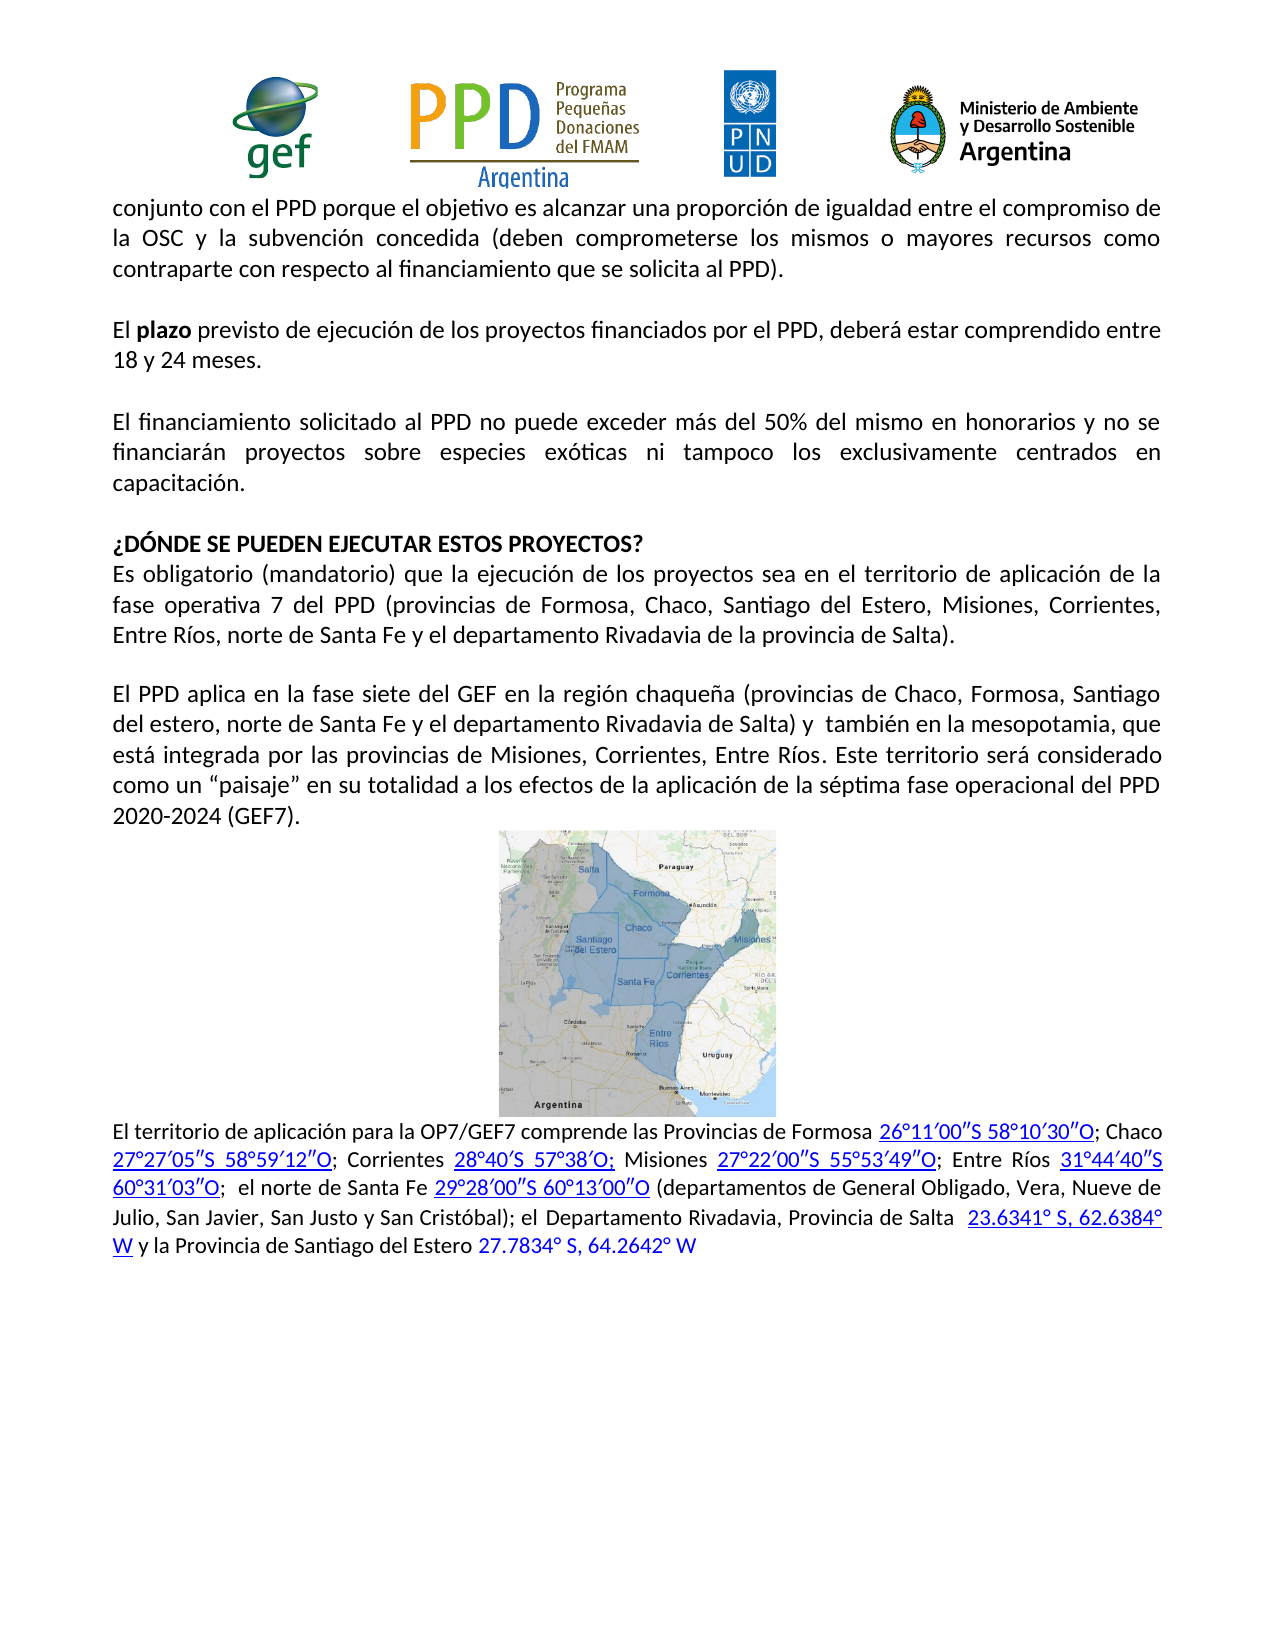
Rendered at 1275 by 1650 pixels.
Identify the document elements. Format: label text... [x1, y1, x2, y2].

picture [230, 75, 318, 179]
text El plazo previsto de ejecución de los proyectos financiados por el PPD, deberá estar comprendido entre 18 y 24 meses. [112, 314, 1162, 375]
picture [717, 70, 782, 183]
picture [879, 75, 1149, 183]
picture [404, 75, 638, 188]
text ¿DÓNDE SE PUEDEN EJECUTAR ESTOS PROYECTOS? [112, 528, 1162, 558]
text El PPD aplica en la fase siete del GEF en la región chaqueña (provincias de Chaco, Formosa, Santiago del estero, norte de Santa Fe y el departamento Rivadavia de Salta) y también en la mesopotamia, que está integrada por las provincias de Misiones, Corrientes, Entre Ríos. Este territorio será considerado como un “paisaje” en su totalidad a los efectos de la aplicación de la séptima fase operacional del PPD 2020-2024 (GEF7). [112, 678, 1162, 830]
picture [498, 830, 777, 1117]
text El territorio de aplicación para la OP7/GEF7 comprende las Provincias de Formosa 26°11′00″S 58°10′30″O; Chaco 27°27′05″S 58°59′12″O; Corrientes 28°40′S 57°38′O; Misiones 27°22′00″S 55°53′49″O; Entre Ríos 31°44′40″S 60°31′03″O; el norte de Santa Fe 29°28′00″S 60°13′00″O (departamentos de General Obligado, Vera, Nueve de Julio, San Javier, San Justo y San Cristóbal); el Departamento Rivadavia, Provincia de Salta 23.6341° S, 62.6384° W y la Provincia de Santiago del Estero 27.7834° S, 64.2642° W [112, 1117, 1162, 1259]
text El financiamiento solicitado al PPD no puede exceder más del 50% del mismo en honorarios y no se financiarán proyectos sobre especies exóticas ni tampoco los exclusivamente centrados en capacitación. [112, 406, 1162, 497]
text Es obligatorio (mandatorio) que la ejecución de los proyectos sea en el territorio de aplicación de la fase operativa 7 del PPD (provincias de Formosa, Chaco, Santiago del Estero, Misiones, Corrientes, Entre Ríos, norte de Santa Fe y el departamento Rivadavia de la provincia de Salta). [112, 558, 1162, 650]
